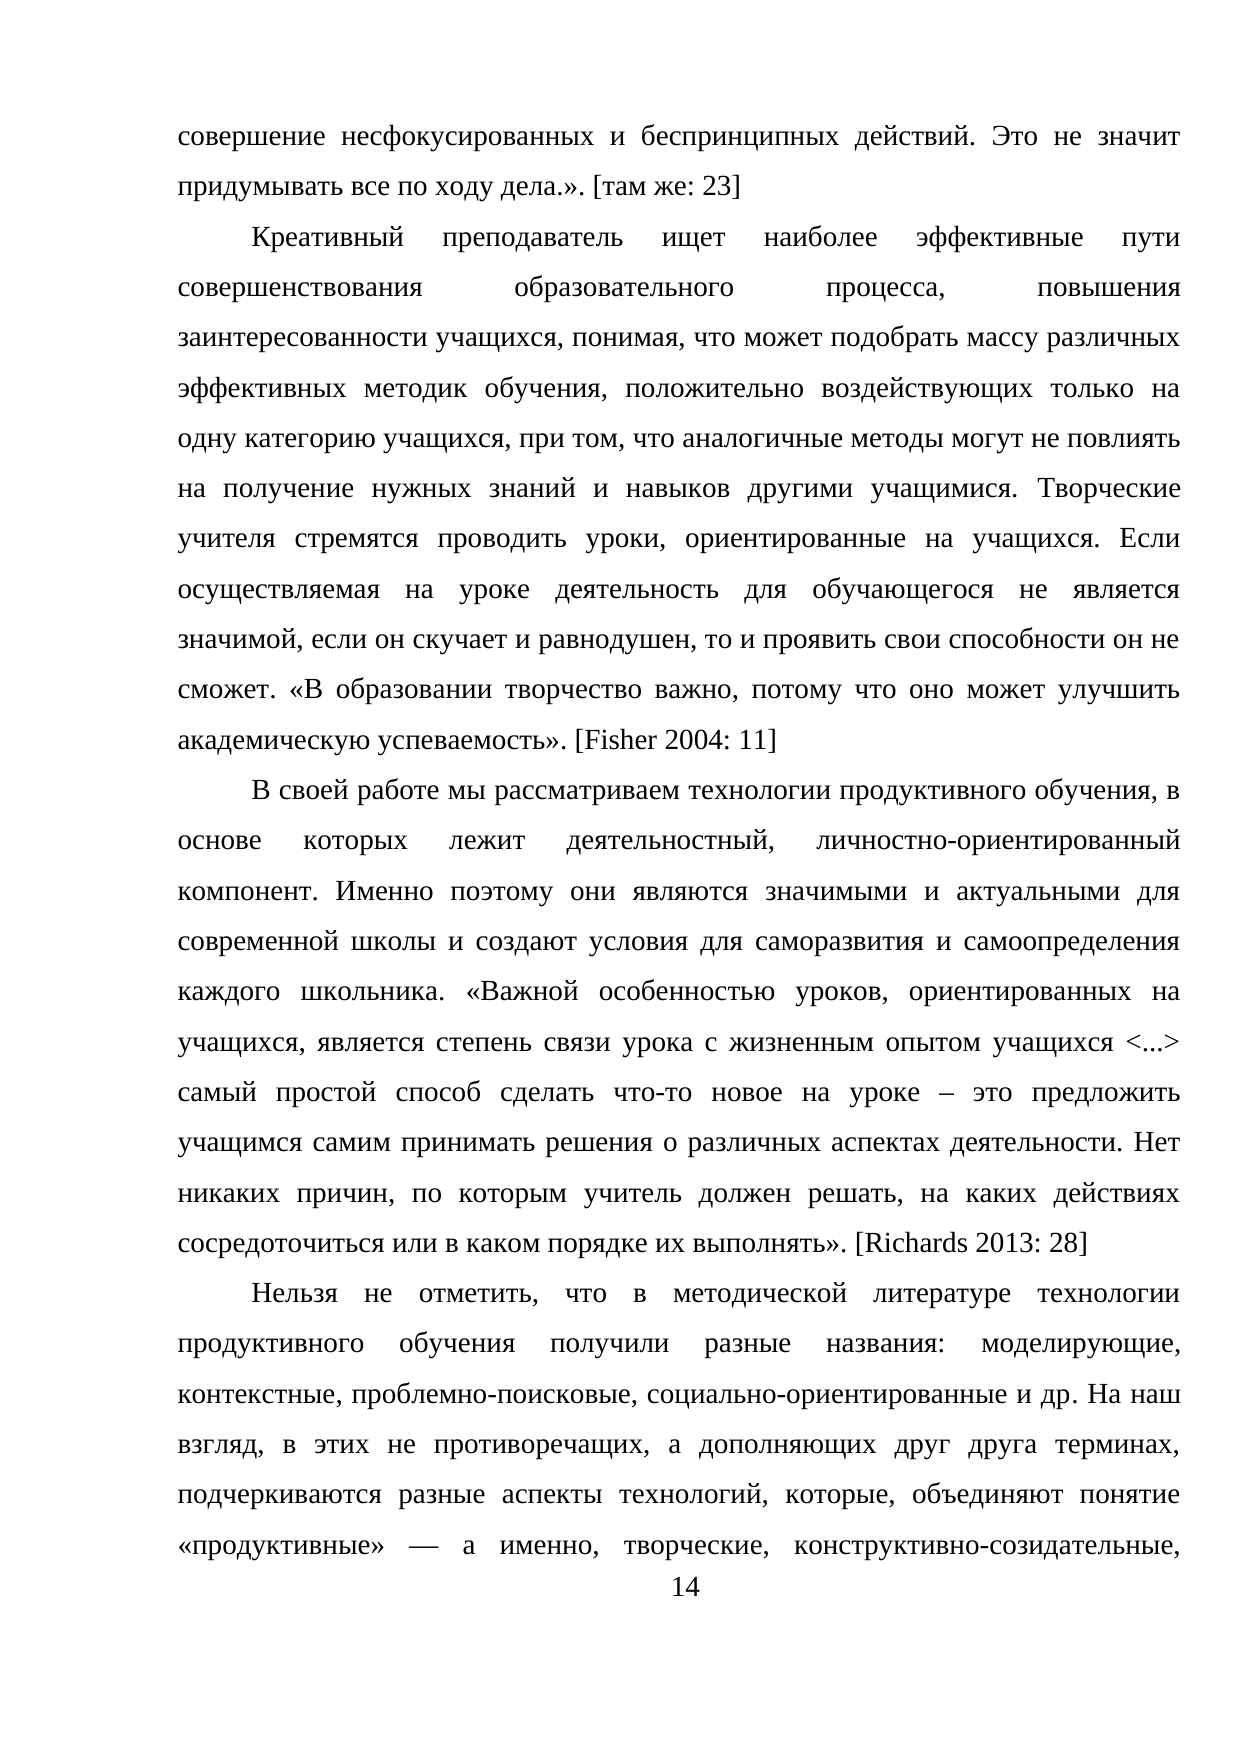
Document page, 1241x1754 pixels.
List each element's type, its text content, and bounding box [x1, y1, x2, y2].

text Креативный преподаватель ищет наиболее эффективные пути совершенствования образовательного процесса, повышения заинтересованности учащихся, понимая, что может подобрать массу различных эффективных методик обучения, положительно воздействующих только на одну категорию учащихся, при том, что аналогичные методы могут не повлиять на получение нужных знаний и навыков другими учащимися. Творческие учителя стремятся проводить уроки, ориентированные на учащихся. Если осуществляемая на уроке деятельность для обучающегося не является значимой, если он скучает и равнодушен, то и проявить свои способности он не сможет. «В образовании творчество важно, потому что оно может улучшить академическую успеваемость». [Fisher 2004: 11] [177, 219, 1181, 755]
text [177, 118, 1181, 202]
text В своей работе мы рассматриваем технологии продуктивного обучения, в основе которых лежит деятельностный, личностно-ориентированный компонент. Именно поэтому они являются значимыми и актуальными для современной школы и создают условия для саморазвития и самоопределения каждого школьника. «Важной особенностью уроков, ориентированных на учащихся, является степень связи урока с жизненным опытом учащихся <...> самый простой способ сделать что-то новое на уроке – это предложить учащимся самим принимать решения о различных аспектах деятельности. Нет никаких причин, по которым учитель должен решать, на каких действиях сосредоточиться или в каком порядке их выполнять». [Richards 2013: 28] [177, 772, 1181, 1258]
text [177, 1275, 1181, 1560]
